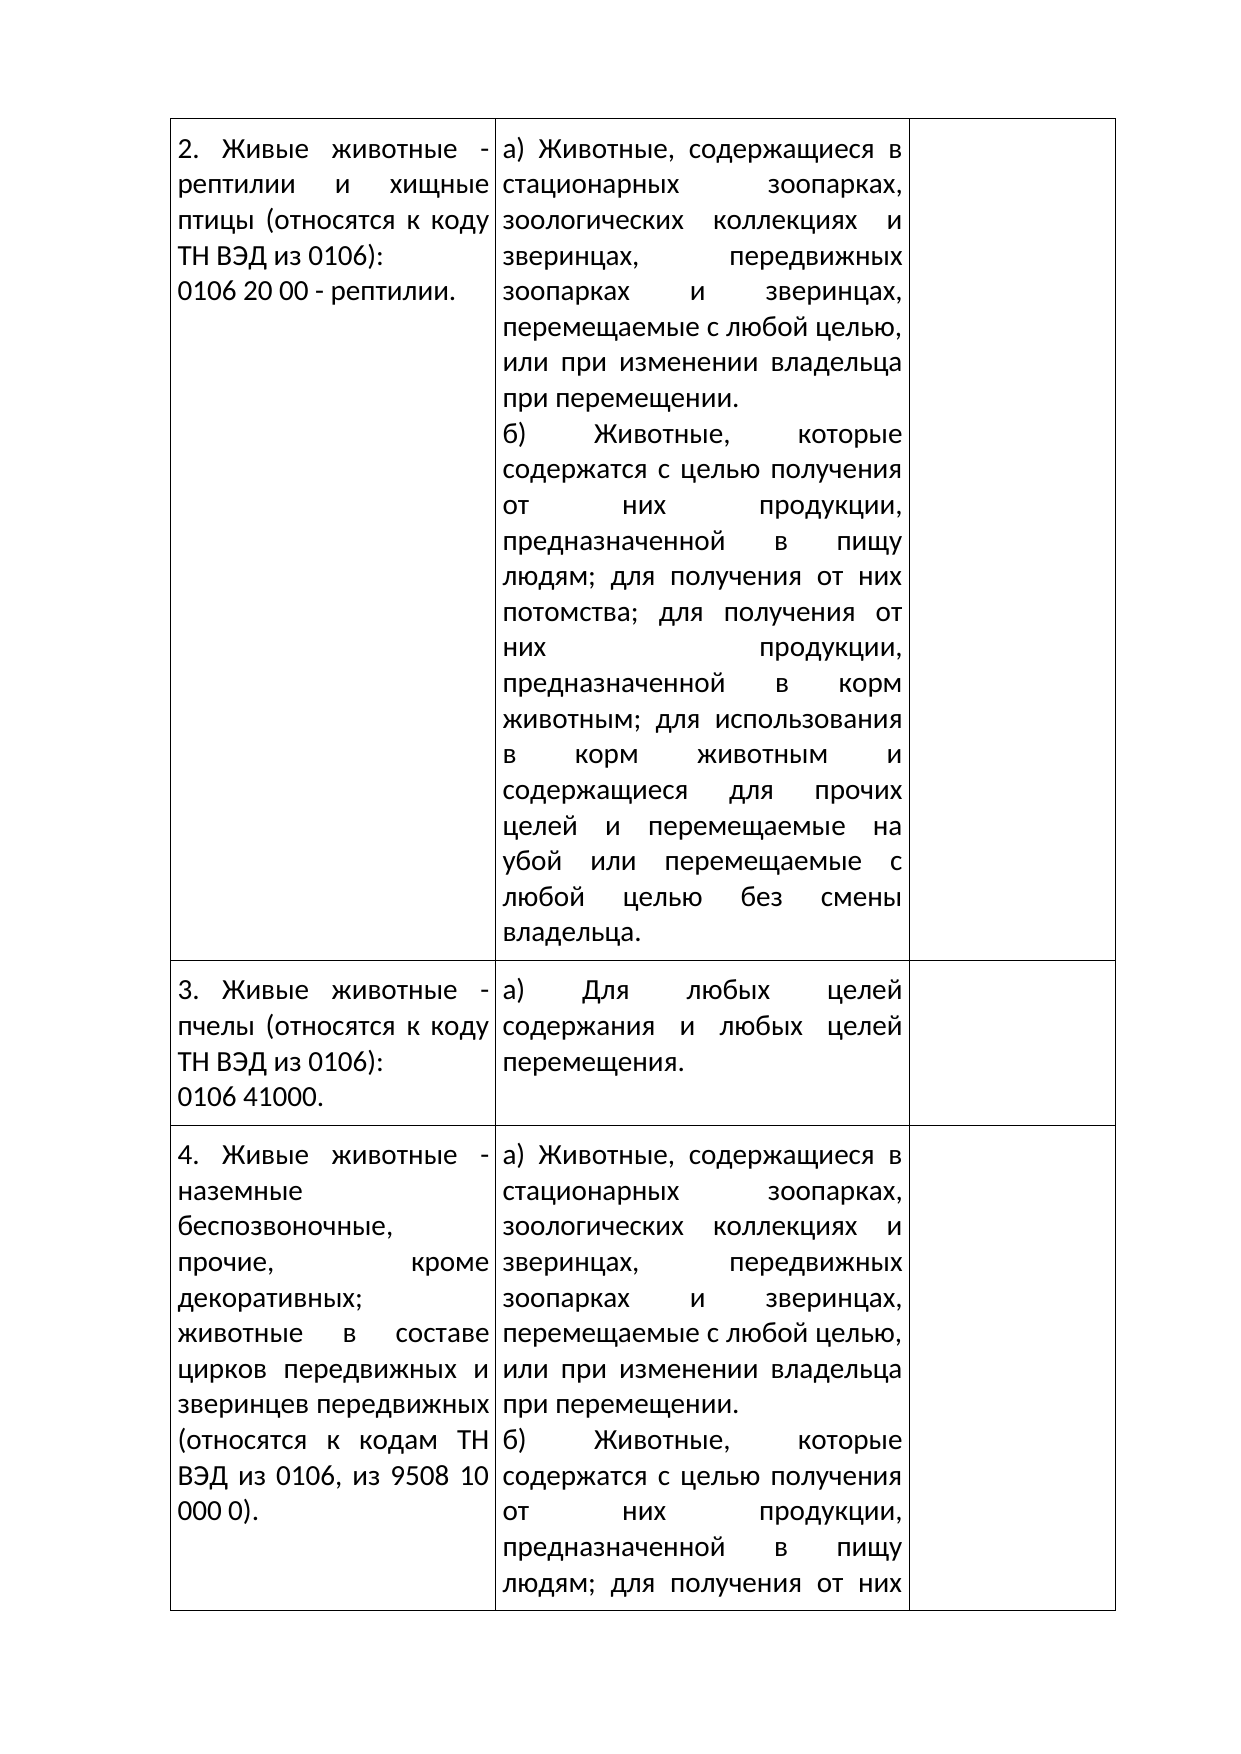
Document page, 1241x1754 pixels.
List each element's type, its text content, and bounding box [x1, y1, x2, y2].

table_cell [496, 1126, 909, 1610]
table_cell а) Для любых целей содержания и любых целей перемещения. [496, 961, 909, 1124]
table_cell [910, 119, 1115, 960]
table_cell 2. Живые животные - рептилии и хищные птицы (относятся к коду ТН ВЭД из 0106): 0106 20 00 - рептилии. [171, 119, 495, 960]
table_cell [910, 961, 1115, 1124]
table_cell [910, 1126, 1115, 1610]
table_cell 3. Живые животные - пчелы (относятся к коду ТН ВЭД из 0106): 0106 41000. [171, 961, 495, 1124]
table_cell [171, 1126, 495, 1610]
table_cell а) Животные, содержащиеся в стационарных зоопарках, зоологических коллекциях и зверинцах, передвижных зоопарках и зверинцах, перемещаемые с любой целью, или при изменении владельца при перемещении. б) Животные, которые содержатся с целью получения от них продукции, предназначенной в пищу людям; для получения от них потомства; для получения от них продукции, предназначенной в корм животным; для использования в корм животным и содержащиеся для прочих целей и перемещаемые на убой или перемещаемые с любой целью без смены владельца. [496, 119, 909, 960]
